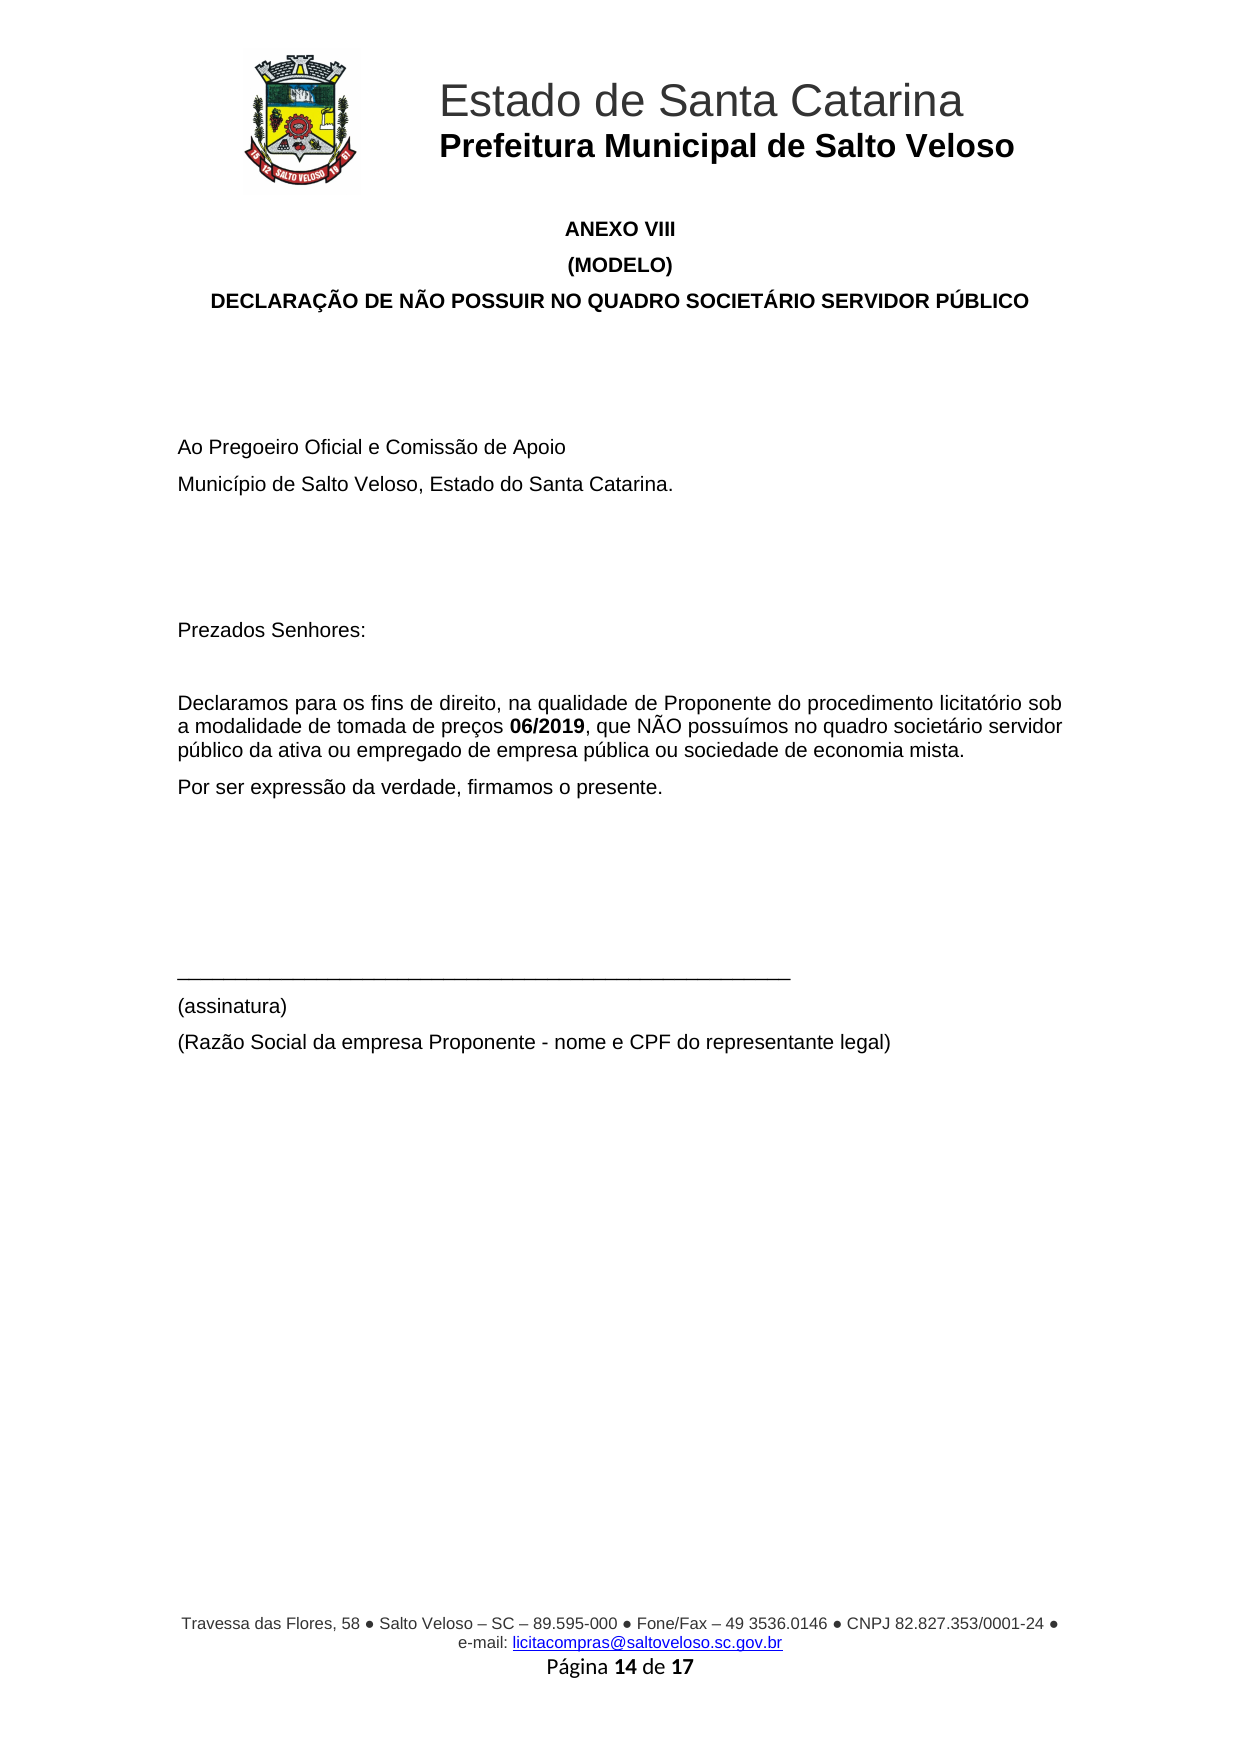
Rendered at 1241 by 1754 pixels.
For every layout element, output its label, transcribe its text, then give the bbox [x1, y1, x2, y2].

text _____________________________________________________ [177, 957, 1063, 981]
text DECLARAÇÃO DE NÃO POSSUIR NO QUADRO SOCIETÁRIO SERVIDOR PÚBLICO [177, 289, 1063, 313]
text Ao Pregoeiro Oficial e Comissão de Apoio [177, 435, 1063, 459]
picture [242, 48, 361, 195]
text (Razão Social da empresa Proponente - nome e CPF do representante legal) [177, 1030, 1063, 1054]
text (assinatura) [177, 993, 1063, 1017]
text Declaramos para os fins de direito, na qualidade de Proponente do procedimento licitatório sob a modalidade de tomada de preços 06/2019, que NÃO possuímos no quadro societário servidor público da ativa ou empregado de empresa pública ou sociedade de economia mista. [177, 690, 1063, 762]
text (MODELO) [177, 253, 1063, 277]
text ANEXO VIII [177, 216, 1063, 240]
text Por ser expressão da verdade, firmamos o presente. [177, 775, 1063, 799]
text Município de Salto Veloso, Estado do Santa Catarina. [177, 472, 1063, 496]
text Prezados Senhores: [177, 617, 1063, 641]
